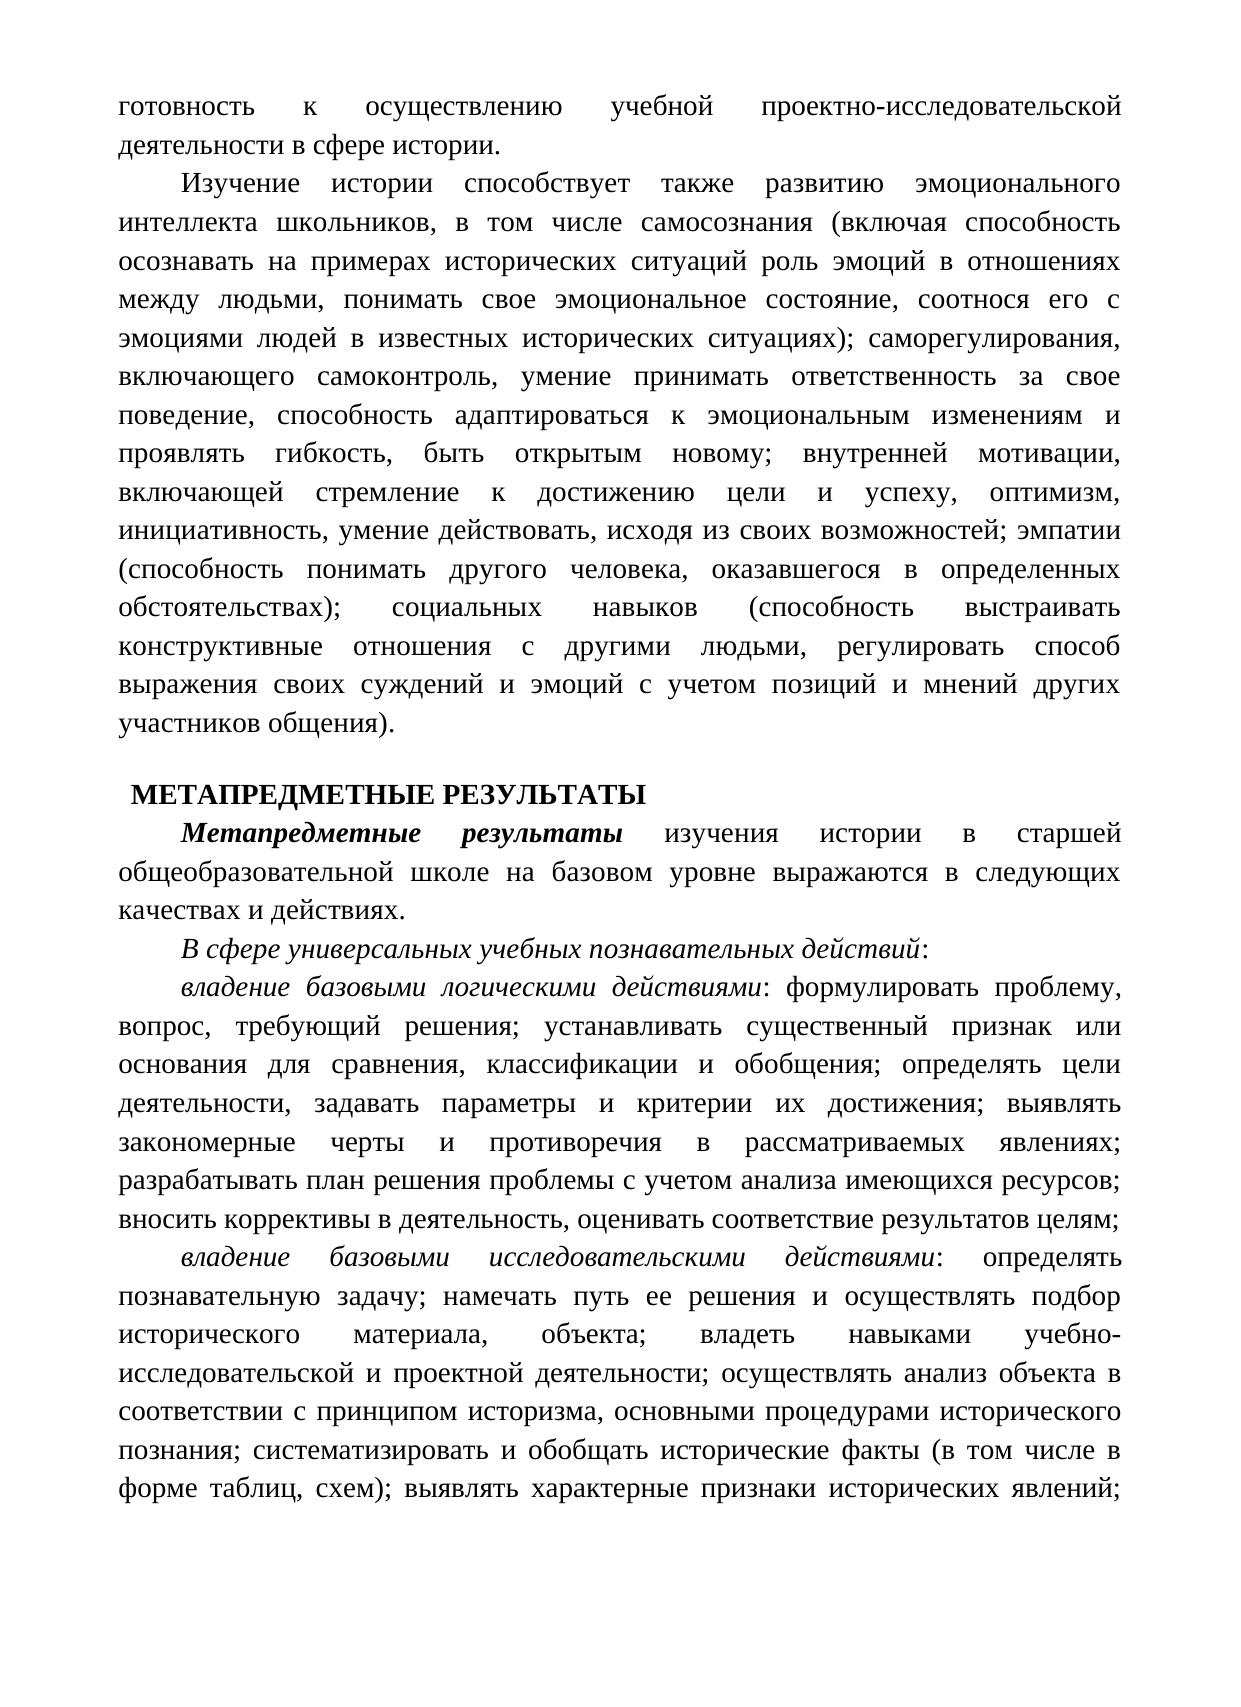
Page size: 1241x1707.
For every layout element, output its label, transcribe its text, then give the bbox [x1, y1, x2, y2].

text Метапредметные результаты изучения истории в старшей общеобразовательной школе на базовом уровне выражаются в следующих качествах и действиях. [118, 815, 1122, 926]
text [118, 1239, 1122, 1504]
text В сфере универсальных учебных познавательных действий: [118, 931, 1122, 964]
text Изучение истории способствует также развитию эмоционального интеллекта школьников, в том числе самосознания (включая способность осознавать на примерах исторических ситуаций роль эмоций в отношениях между людьми, понимать свое эмоциональное состояние, соотнося его с эмоциями людей в известных исторических ситуациях); саморегулирования, включающего самоконтроль, умение принимать ответственность за свое поведение, способность адаптироваться к эмоциональным изменениям и проявлять гибкость, быть открытым новому; внутренней мотивации, включающей стремление к достижению цели и успеху, оптимизм, инициативность, умение действовать, исходя из своих возможностей; эмпатии (способность понимать другого человека, оказавшегося в определенных обстоятельствах); социальных навыков (способность выстраивать конструктивные отношения с другими людьми, регулировать способ выражения своих суждений и эмоций с учетом позиций и мнений других участников общения). [118, 166, 1122, 739]
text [118, 88, 1122, 161]
text владение базовыми логическими действиями: формулировать проблему, вопрос, требующий решения; устанавливать существенный признак или основания для сравнения, классификации и обобщения; определять цели деятельности, задавать параметры и критерии их достижения; выявлять закономерные черты и противоречия в рассматриваемых явлениях; разрабатывать план решения проблемы с учетом анализа имеющихся ресурсов; вносить коррективы в деятельность, оценивать соответствие результатов целям; [118, 969, 1122, 1234]
text МЕТАПРЕДМЕТНЫЕ РЕЗУЛЬТАТЫ [131, 777, 1122, 810]
